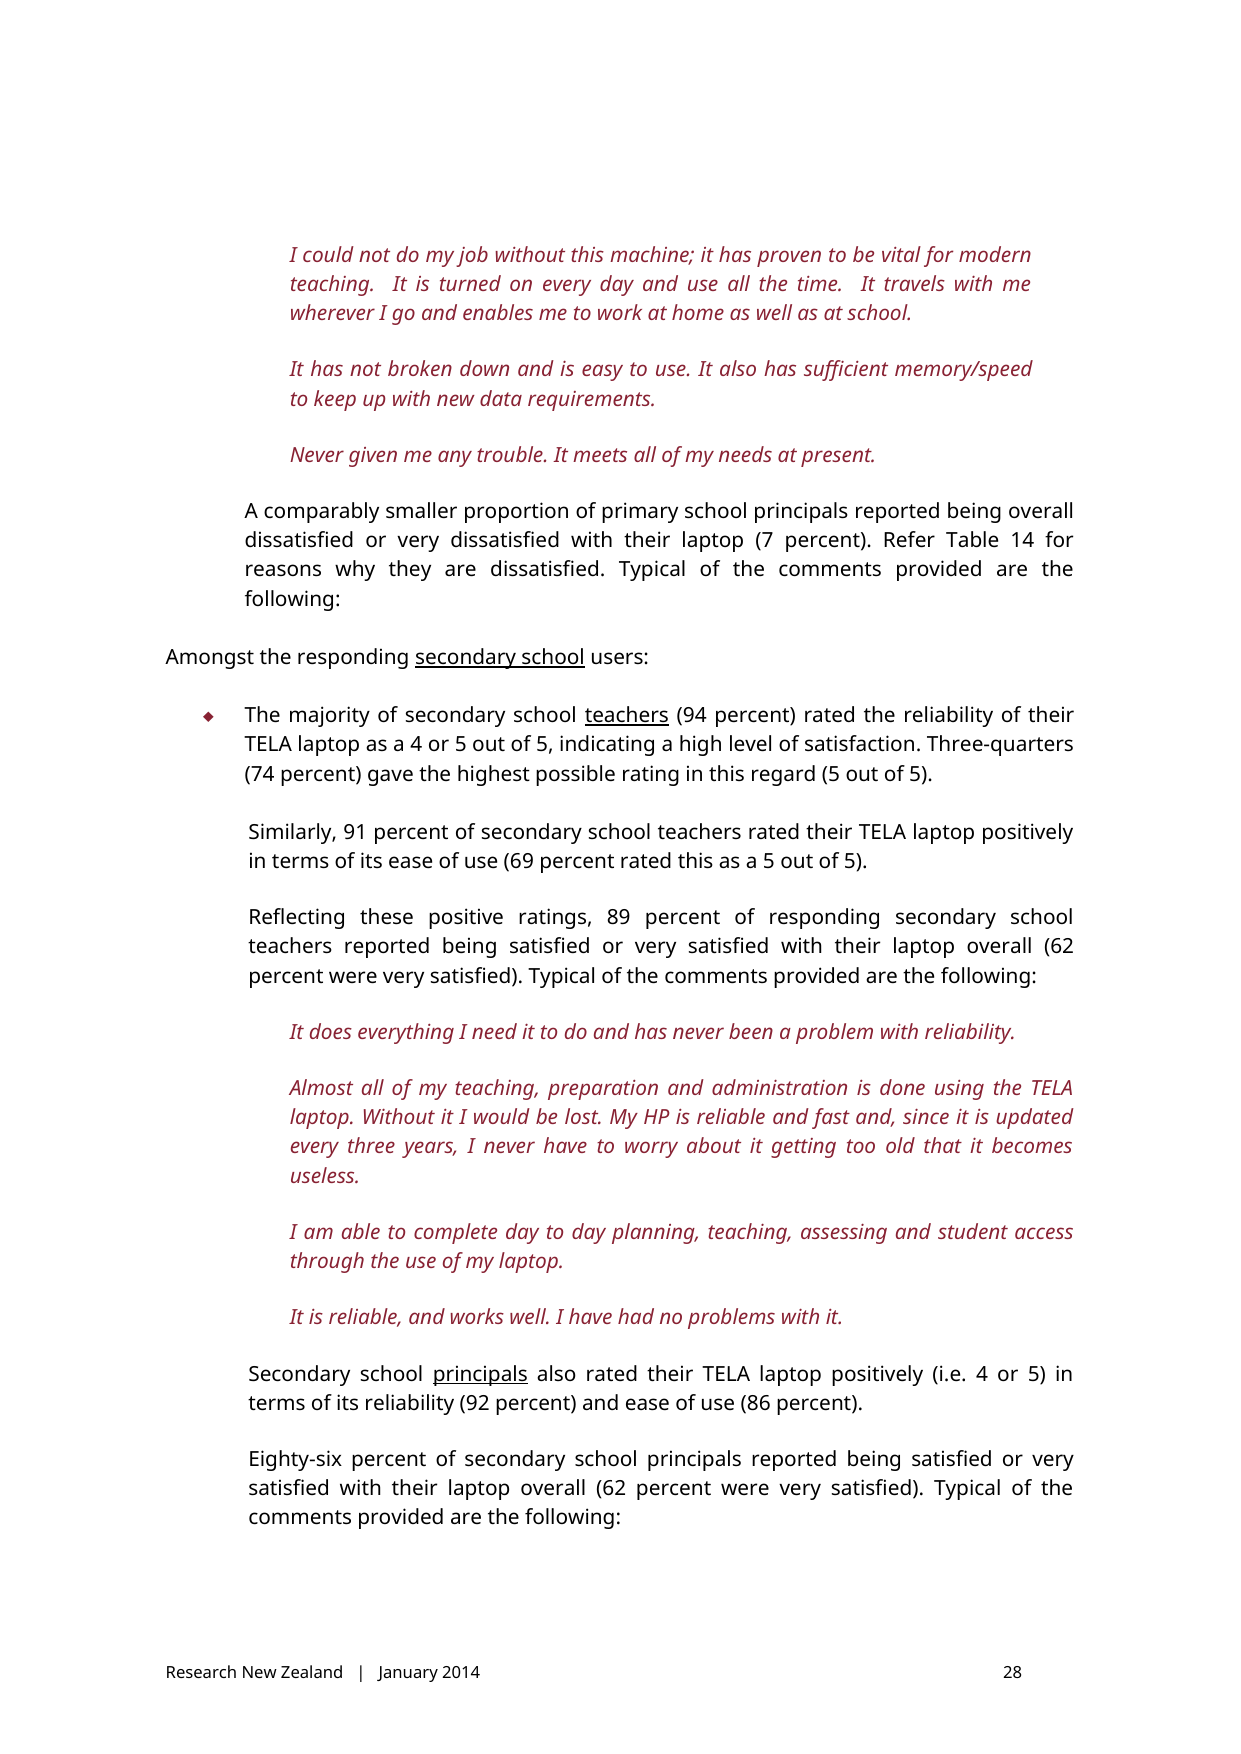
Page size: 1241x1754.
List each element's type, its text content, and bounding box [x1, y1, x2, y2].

text I could not do my job without this machine; it has proven to be vital for modern teaching. It is turned on every day and use all the time. It travels with me wherever I go and enables me to work at home as well as at school. [289, 239, 1033, 327]
text It is reliable, and works well. I have had no problems with it. [289, 1302, 1075, 1331]
text It does everything I need it to do and has never been a problem with reliability. [289, 1016, 1075, 1045]
list The majority of secondary school teachers (94 percent) rated the reliability of their TELA laptop as a 4 or 5 out of 5, indicating a high level of satisfaction. Three-quarters (74 percent) gave the highest possible rating in this regard (5 out of 5). [203, 699, 1075, 787]
text Secondary school principals also rated their TELA laptop positively (i.e. 4 or 5) in terms of its reliability (92 percent) and ease of use (86 percent). [248, 1358, 1075, 1416]
list A comparably smaller proportion of primary school principals reported being overall dissatisfied or very dissatisfied with their laptop (7 percent). Refer Table 14 for reasons why they are dissatisfied. Typical of the comments provided are the following: [244, 495, 1075, 612]
text Almost all of my teaching, preparation and administration is done using the TELA laptop. Without it I would be lost. My HP is reliable and fast and, since it is updated every three years, I never have to worry about it getting too old that it becomes useless. [289, 1072, 1075, 1189]
text Never given me any trouble. It meets all of my needs at present. [289, 439, 1033, 468]
text Reflecting these positive ratings, 89 percent of responding secondary school teachers reported being satisfied or very satisfied with their laptop overall (62 percent were very satisfied). Typical of the comments provided are the following: [248, 902, 1075, 989]
list Amongst the responding secondary school users: [165, 641, 1075, 670]
text Eighty-six percent of secondary school principals reported being satisfied or very satisfied with their laptop overall (62 percent were very satisfied). Typical of the comments provided are the following: [248, 1443, 1075, 1531]
text It has not broken down and is easy to use. It also has sufficient memory/speed to keep up with new data requirements. [289, 354, 1033, 412]
text I am able to complete day to day planning, teaching, assessing and student access through the use of my laptop. [289, 1216, 1075, 1274]
text Similarly, 91 percent of secondary school teachers rated their TELA laptop positively in terms of its ease of use (69 percent rated this as a 5 out of 5). [248, 816, 1075, 874]
